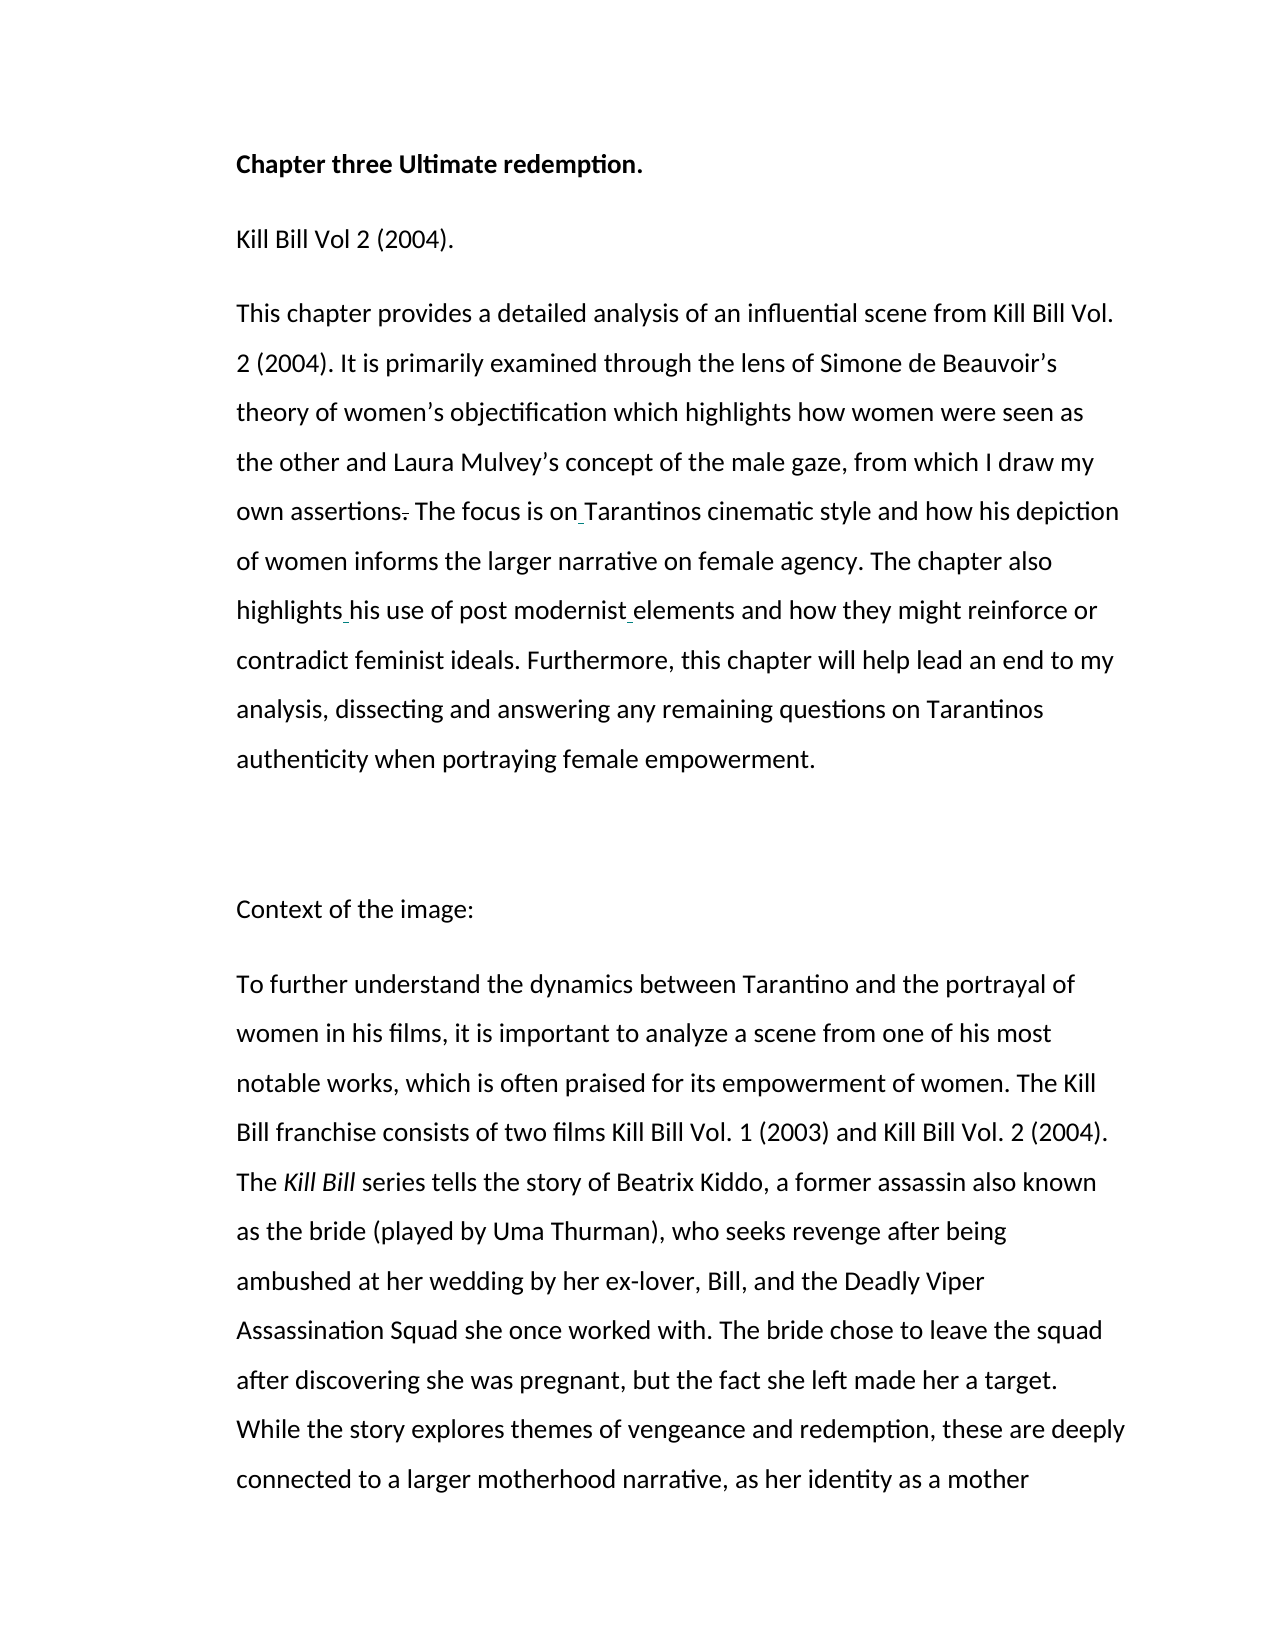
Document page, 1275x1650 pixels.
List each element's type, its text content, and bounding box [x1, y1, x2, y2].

text This chapter provides a detailed analysis of an influential scene from Kill Bill Vol. 2 (2004). It is primarily examined through the lens of Simone de Beauvoir’s theory of women’s objectification which highlights how women were seen as the other and Laura Mulvey’s concept of the male gaze, from which I draw my own assertions. The focus is on Tarantinos cinematic style and how his depiction of women informs the larger narrative on female agency. The chapter also highlights his use of post modernist elements and how they might reinforce or contradict feminist ideals. Furthermore, this chapter will help lead an end to my analysis, dissecting and answering any remaining questions on Tarantinos authenticity when portraying female empowerment. [236, 297, 1127, 775]
text Kill Bill Vol 2 (2004). [236, 222, 1127, 255]
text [236, 967, 1127, 1495]
text Context of the image: [236, 892, 1127, 926]
text Chapter three Ultimate redemption. [236, 148, 1127, 181]
